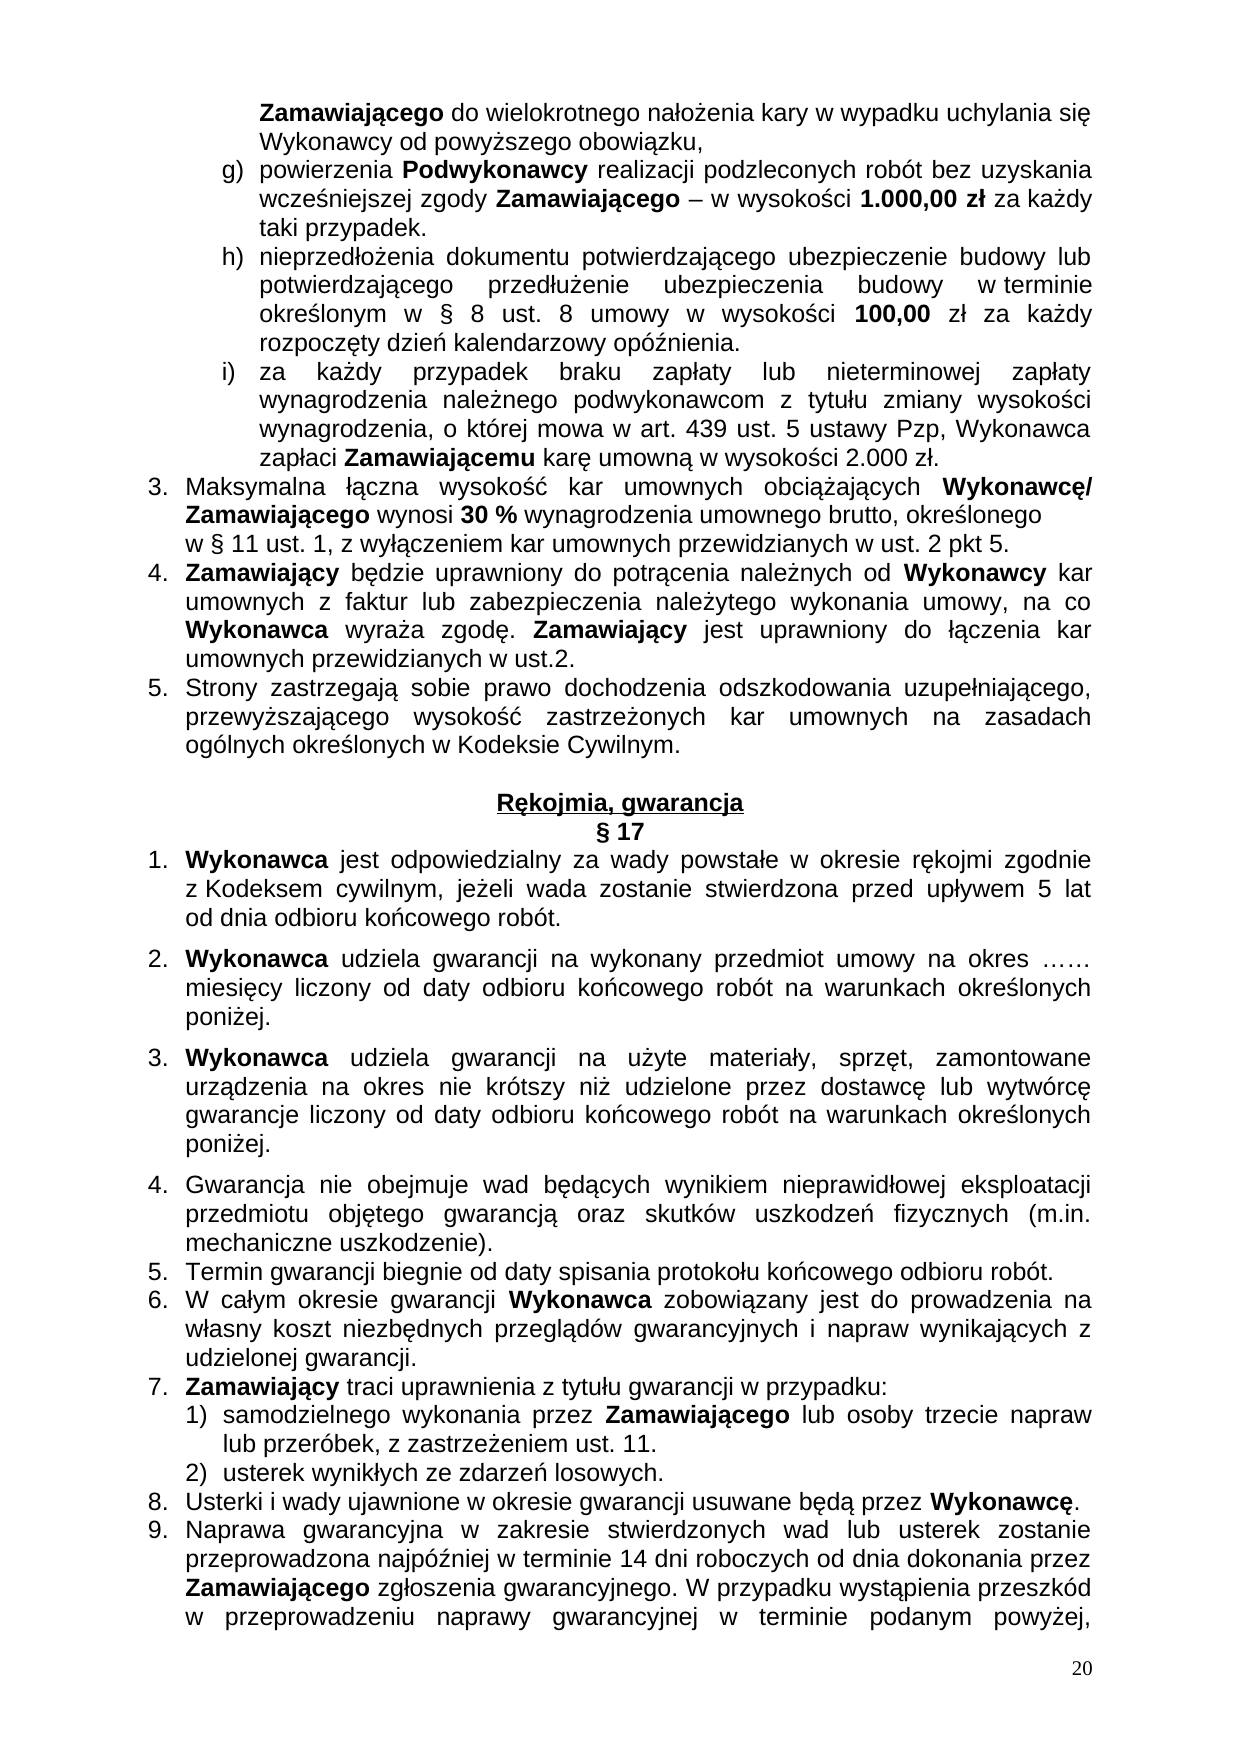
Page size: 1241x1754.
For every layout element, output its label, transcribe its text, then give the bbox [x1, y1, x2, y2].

list Wykonawca jest odpowiedzialny za wady powstałe w okresie rękojmi zgodnie z Kodeksem cywilnym, jeżeli wada zostanie stwierdzona przed upływem 5 lat od dnia odbioru końcowego robót. [148, 846, 1092, 932]
list usterek wynikłych ze zdarzeń losowych. [185, 1458, 1092, 1487]
list Usterki i wady ujawnione w okresie gwarancji usuwane będą przez Wykonawcę. [148, 1487, 1092, 1516]
list Termin gwarancji biegnie od daty spisania protokołu końcowego odbioru robót. [148, 1257, 1092, 1286]
list W całym okresie gwarancji Wykonawca zobowiązany jest do prowadzenia na własny koszt niezbędnych przeglądów gwarancyjnych i napraw wynikających z udzielonej gwarancji. [148, 1286, 1092, 1372]
list za każdy przypadek braku zapłaty lub nieterminowej zapłaty wynagrodzenia należnego podwykonawcom z tytułu zmiany wysokości wynagrodzenia, o której mowa w art. 439 ust. 5 ustawy Pzp, Wykonawca zapłaci Zamawiającemu karę umowną w wysokości 2.000 zł. [222, 357, 1092, 472]
list Strony zastrzegają sobie prawo dochodzenia odszkodowania uzupełniającego, przewyższającego wysokość zastrzeżonych kar umownych na zasadach ogólnych określonych w Kodeksie Cywilnym. [148, 673, 1092, 759]
list nieprzedłożenia dokumentu potwierdzającego ubezpieczenie budowy lub potwierdzającego przedłużenie ubezpieczenia budowy w terminie określonym w § 8 ust. 8 umowy w wysokości 100,00 zł za każdy rozpoczęty dzień kalendarzowy opóźnienia. [222, 242, 1092, 357]
list Gwarancja nie obejmuje wad będących wynikiem nieprawidłowej eksploatacji przedmiotu objętego gwarancją oraz skutków uszkodzeń fizycznych (m.in. mechaniczne uszkodzenie). [148, 1171, 1092, 1257]
list Wykonawca udziela gwarancji na wykonany przedmiot umowy na okres …… miesięcy liczony od daty odbioru końcowego robót na warunkach określonych poniżej. [148, 944, 1092, 1031]
list samodzielnego wykonania przez Zamawiającego lub osoby trzecie napraw lub przeróbek, z zastrzeżeniem ust. 11. [185, 1401, 1092, 1458]
list powierzenia Podwykonawcy realizacji podzleconych robót bez uzyskania wcześniejszej zgody Zamawiającego – w wysokości 1.000,00 zł za każdy taki przypadek. [222, 155, 1092, 242]
list Wykonawca udziela gwarancji na użyte materiały, sprzęt, zamontowane urządzenia na okres nie krótszy niż udzielone przez dostawcę lub wytwórcę gwarancje liczony od daty odbioru końcowego robót na warunkach określonych poniżej. [148, 1043, 1092, 1158]
list Zamawiający traci uprawnienia z tytułu gwarancji w przypadku: [148, 1372, 1092, 1401]
text § 17 [148, 817, 1092, 846]
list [148, 1516, 1092, 1631]
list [222, 98, 1092, 155]
list Zamawiający będzie uprawniony do potrącenia należnych od Wykonawcy kar umownych z faktur lub zabezpieczenia należytego wykonania umowy, na co Wykonawca wyraża zgodę. Zamawiający jest uprawniony do łączenia kar umownych przewidzianych w ust.2. [148, 558, 1092, 673]
text Rękojmia, gwarancja [148, 788, 1092, 817]
list Maksymalna łączna wysokość kar umownych obciążających Wykonawcę/ Zamawiającego wynosi 30 % wynagrodzenia umownego brutto, określonego w § 11 ust. 1, z wyłączeniem kar umownych przewidzianych w ust. 2 pkt 5. [148, 472, 1092, 558]
